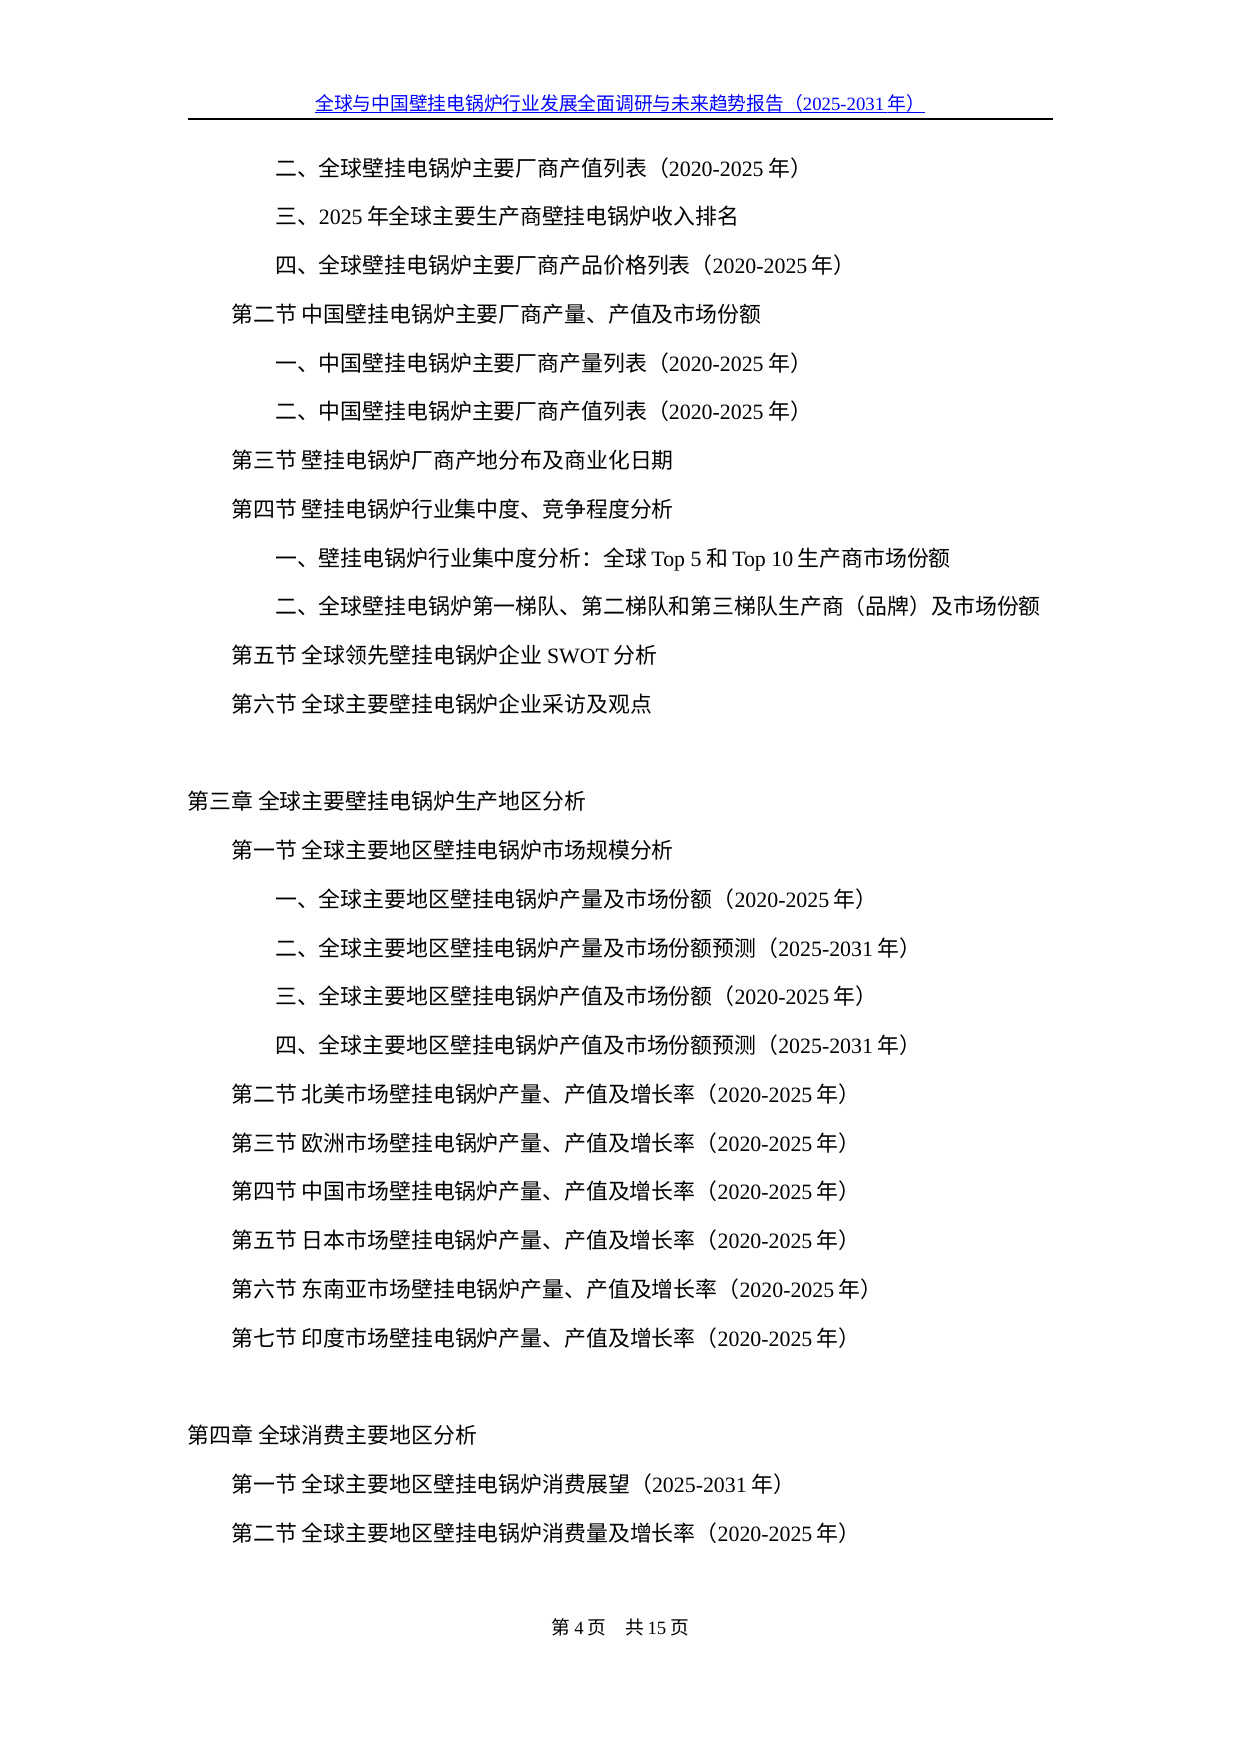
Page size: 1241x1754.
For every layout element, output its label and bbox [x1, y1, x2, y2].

text [187, 150, 1053, 1548]
